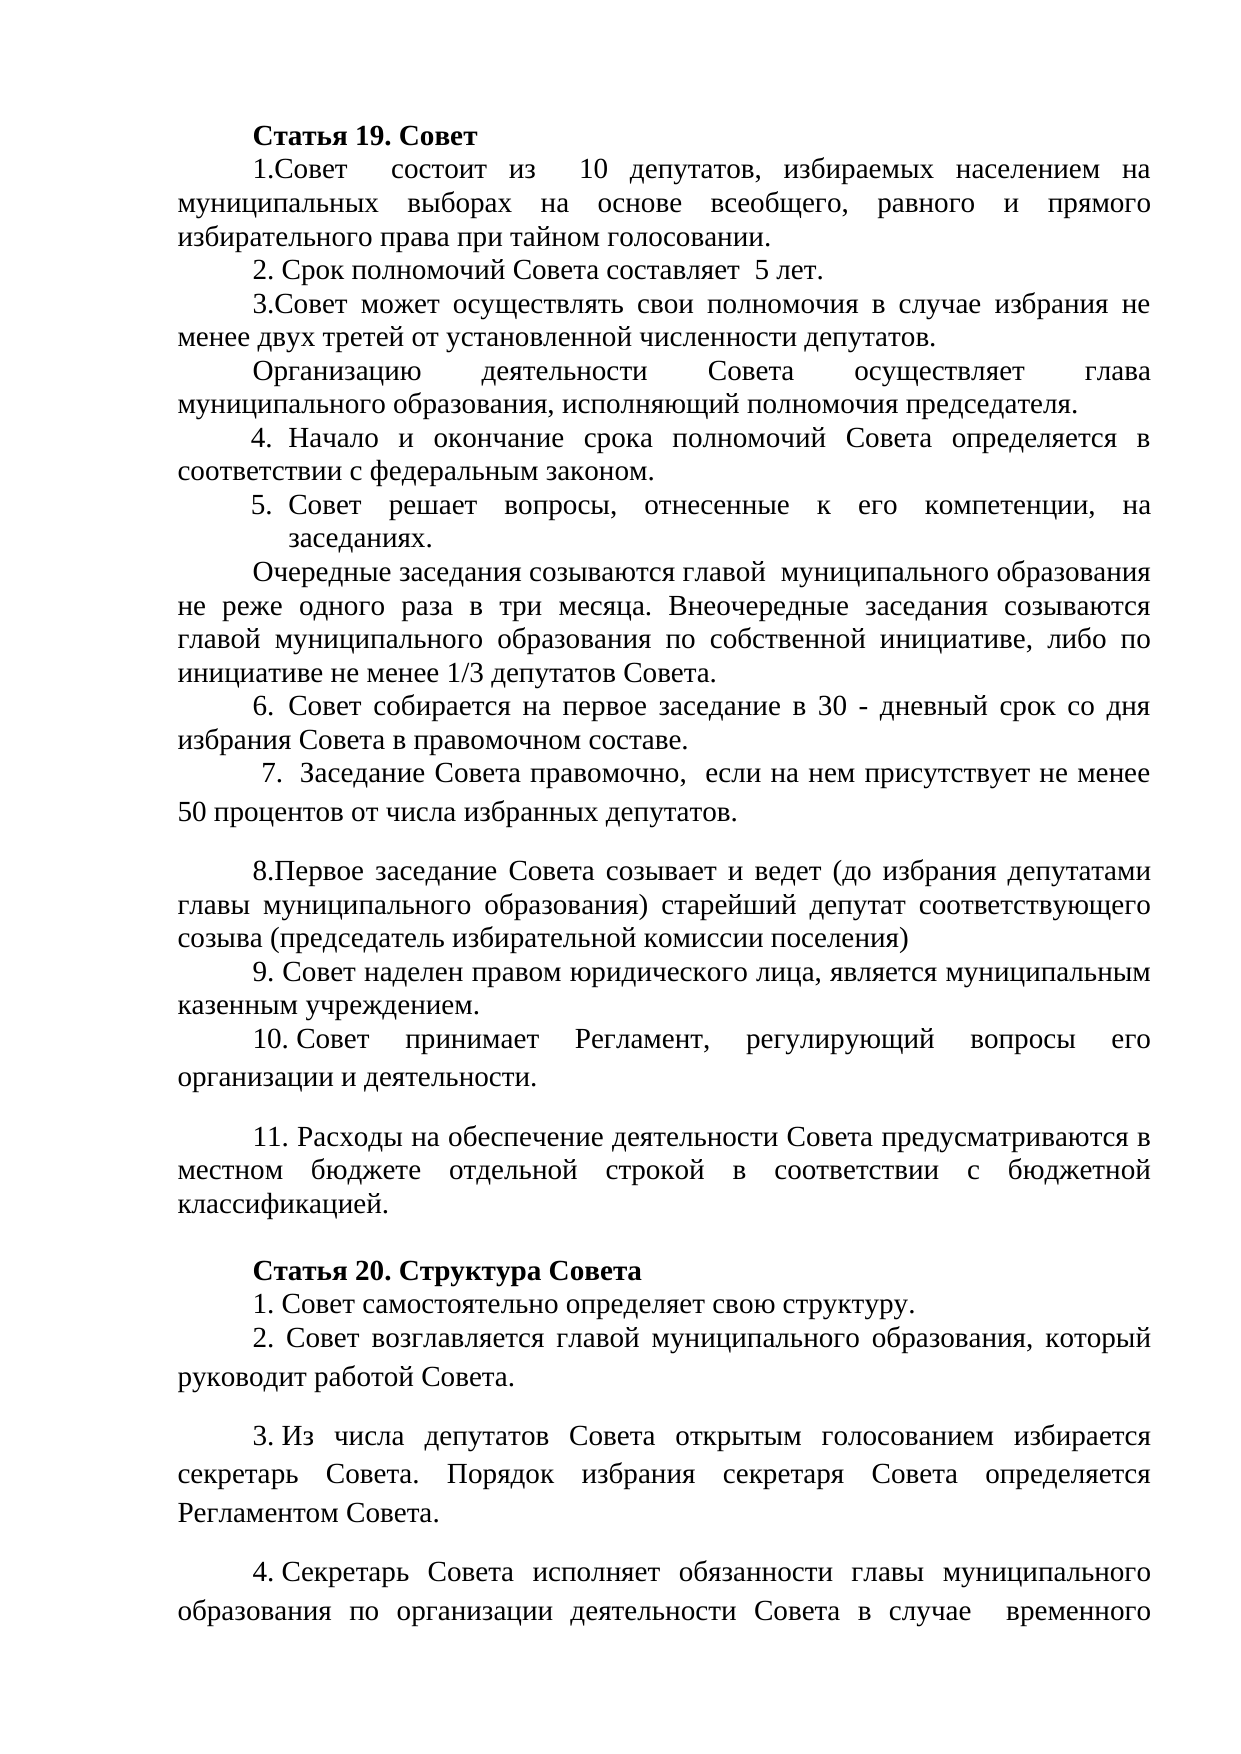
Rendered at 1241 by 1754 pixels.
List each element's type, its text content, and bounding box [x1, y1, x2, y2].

text 2. Совет возглавляется главой муниципального образования, который руководит работой Совета. [177, 1320, 1152, 1392]
list Совет собирается на первое заседание в 30 - дневный срок со дня избрания Совета в правомочном составе. [177, 688, 1152, 755]
text Статья 19. Совет [177, 118, 1152, 152]
list Совет решает вопросы, отнесенные к его компетенции, на заседаниях. [251, 487, 1152, 554]
text Статья 20. Структура Совета [177, 1253, 1152, 1287]
list Начало и окончание срока полномочий Совета определяется в соответствии с федеральным законом. [177, 420, 1152, 487]
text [177, 1554, 1152, 1627]
text 11. Расходы на обеспечение деятельности Совета предусматриваются в местном бюджете отдельной строкой в соответствии с бюджетной классификацией. [177, 1119, 1152, 1219]
text 3.Совет может осуществлять свои полномочия в случае избрания не менее двух третей от установленной численности депутатов. [177, 286, 1152, 353]
text 7. Заседание Совета правомочно, если на нем присутствует не менее 50 процентов от числа избранных депутатов. [177, 755, 1152, 827]
text 2. Срок полномочий Совета составляет 5 лет. [177, 252, 1152, 286]
text 9. Совет наделен правом юридического лица, является муниципальным казенным учреждением. [177, 954, 1152, 1021]
text 3. Из числа депутатов Совета открытым голосованием избирается секретарь Совета. Порядок избрания секретаря Совета определяется Регламентом Совета. [177, 1418, 1152, 1529]
text Организацию деятельности Совета осуществляет глава муниципального образования, исполняющий полномочия председателя. [177, 353, 1152, 420]
text 1. Совет самостоятельно определяет свою структуру. [177, 1287, 1152, 1320]
text 1.Совет состоит из 10 депутатов, избираемых населением на муниципальных выборах на основе всеобщего, равного и прямого избирательного права при тайном голосовании. [177, 152, 1152, 252]
text 8.Первое заседание Совета созывает и ведет (до избрания депутатами главы муниципального образования) старейший депутат соответствующего созыва (председатель избирательной комиссии поселения) [177, 853, 1152, 954]
text Очередные заседания созываются главой муниципального образования не реже одного раза в три месяца. Внеочередные заседания созываются главой муниципального образования по собственной инициативе, либо по инициативе не менее 1/3 депутатов Совета. [177, 554, 1152, 688]
text 10. Совет принимает Регламент, регулирующий вопросы его организации и деятельности. [177, 1021, 1152, 1093]
